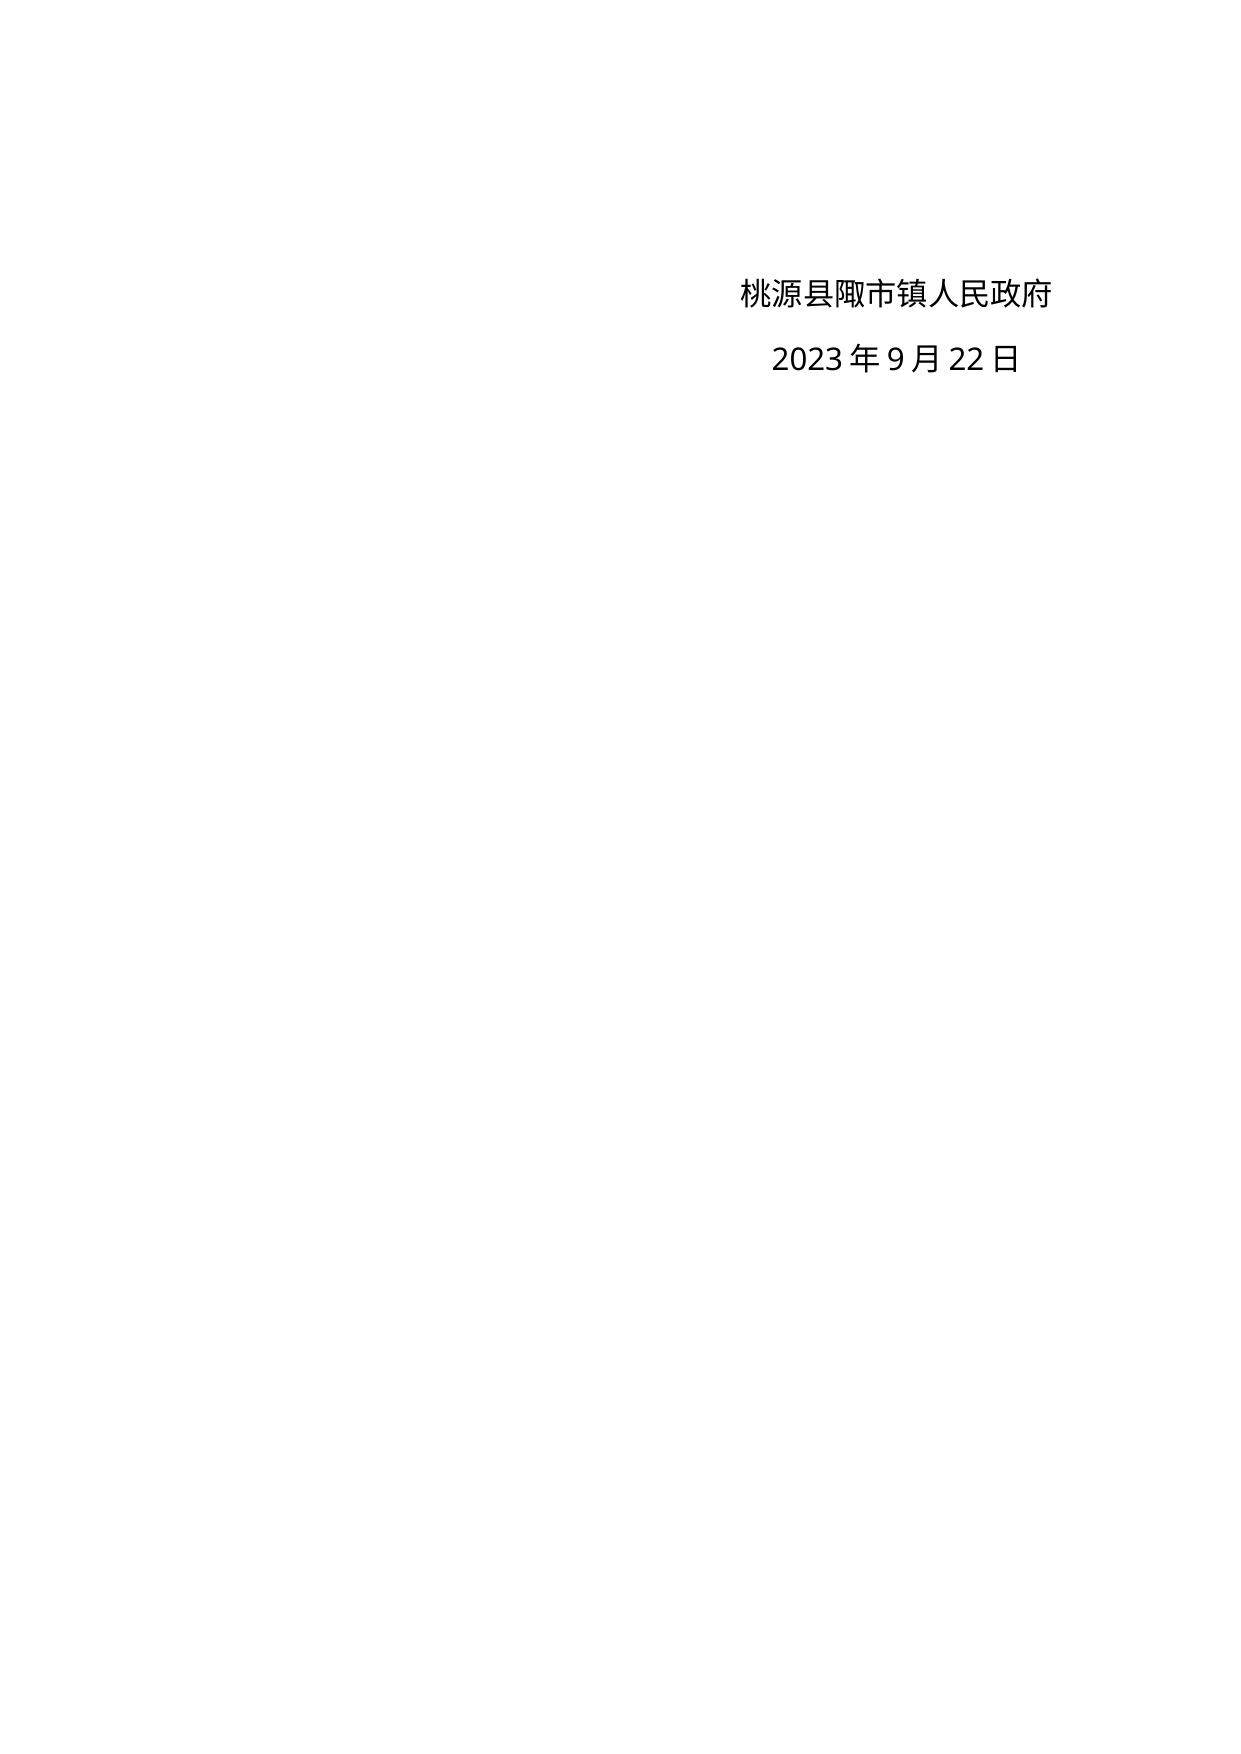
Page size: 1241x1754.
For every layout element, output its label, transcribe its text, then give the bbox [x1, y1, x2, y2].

text 2023年9月22日 [187, 324, 1021, 389]
text 桃源县陬市镇人民政府 [187, 259, 1053, 324]
